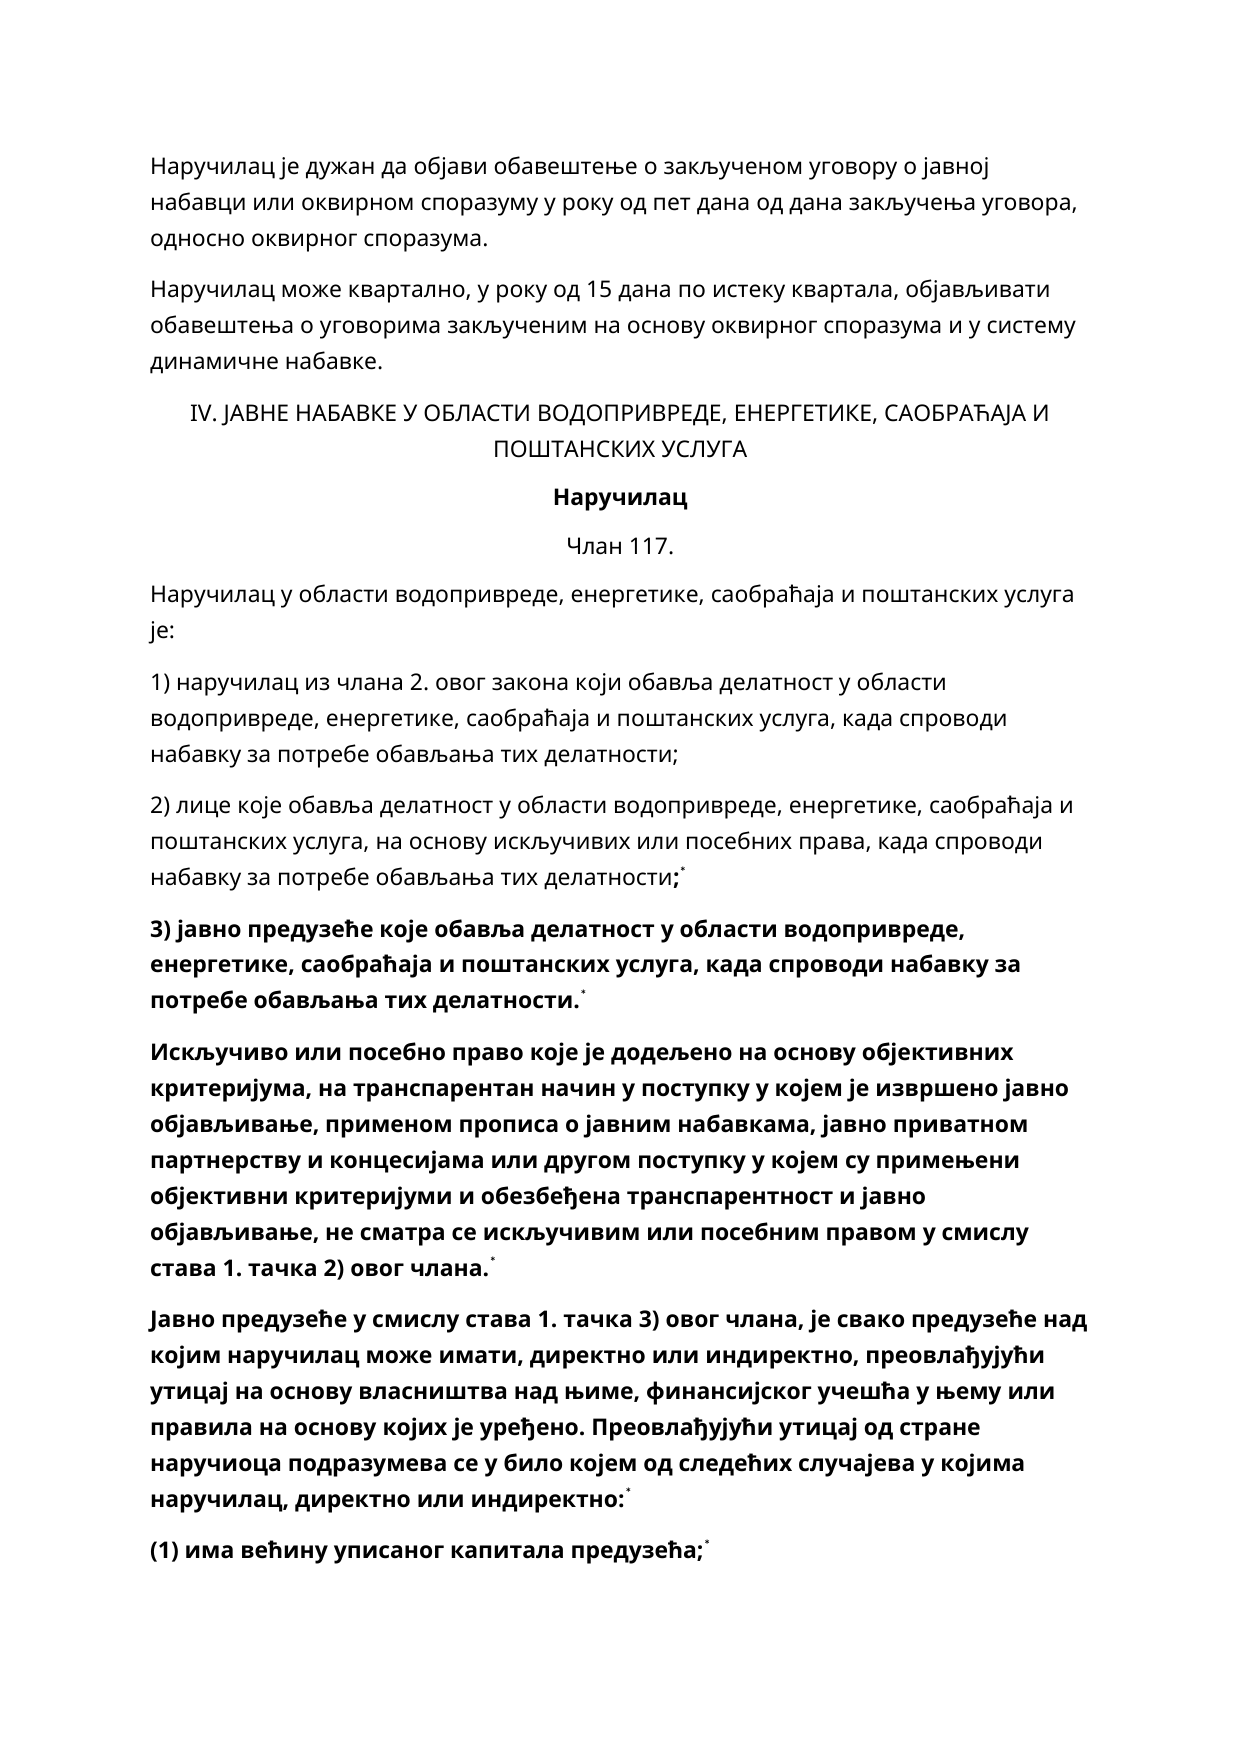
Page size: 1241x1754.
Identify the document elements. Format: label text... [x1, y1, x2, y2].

text (1) има већину уписаног капитала предузећа;* [150, 1534, 1090, 1566]
text Наручилац у области водопривреде, енергетике, саобраћаја и поштанских услуга је: [150, 578, 1090, 645]
text 2) лице које обавља делатност у области водопривреде, енергетике, саобраћаја и поштанских услуга, на основу искључивих или посебних права, када спроводи набавку за потребе обављања тих делатности;* [150, 789, 1090, 892]
text IV. ЈАВНЕ НАБАВКЕ У ОБЛАСТИ ВОДОПРИВРЕДЕ, ЕНЕРГЕТИКЕ, САОБРАЋАЈА И ПОШТАНСКИХ УСЛУГА [150, 397, 1090, 464]
text 3) јавно предузеће које обавља делатност у области водопривреде, енергетике, саобраћаја и поштанских услуга, када спроводи набавку за потребе обављања тих делатности.* [150, 912, 1090, 1016]
text Наручилац [150, 481, 1090, 512]
text 1) наручилац из члана 2. овог закона који обавља делатност у области водопривреде, енергетике, саобраћаја и поштанских услуга, када спроводи набавку за потребе обављања тих делатности; [150, 666, 1090, 769]
text Наручилац може квартално, у року од 15 дана по истеку квартала, објављивати обавештења о уговорима закљученим на основу оквирног споразума и у систему динамичне набавке. [150, 273, 1090, 377]
text Наручилац је дужан да објави обавештење о закљученом уговору о јавној набавци или оквирном споразуму у року од пет дана од дана закључења уговора, односно оквирног споразума. [150, 150, 1090, 253]
text Искључиво или посебно право које је додељено на основу објективних критеријума, на транспарентан начин у поступку у којем је извршено јавно објављивање, применом прописа о јавним набавкама, јавно приватном партнерству и концесијама или другом поступку у којем су примењени објективни критеријуми и обезбеђена транспарентност и јавно објављивање, не сматра се искључивим или посебним правом у смислу става 1. тачка 2) овог члана.* [150, 1036, 1090, 1283]
text Јавно предузеће у смислу става 1. тачка 3) овог члана, је свако предузеће над којим наручилац може имати, директно или индиректно, преовлађујући утицај на основу власништва над њиме, финансијског учешћа у њему или правила на основу којих је уређено. Преовлађујући утицај од стране наручиоца подразумева се у било којем од следећих случајева у којима наручилац, директно или индиректно:* [150, 1303, 1090, 1514]
text Члан 117. [150, 530, 1090, 561]
